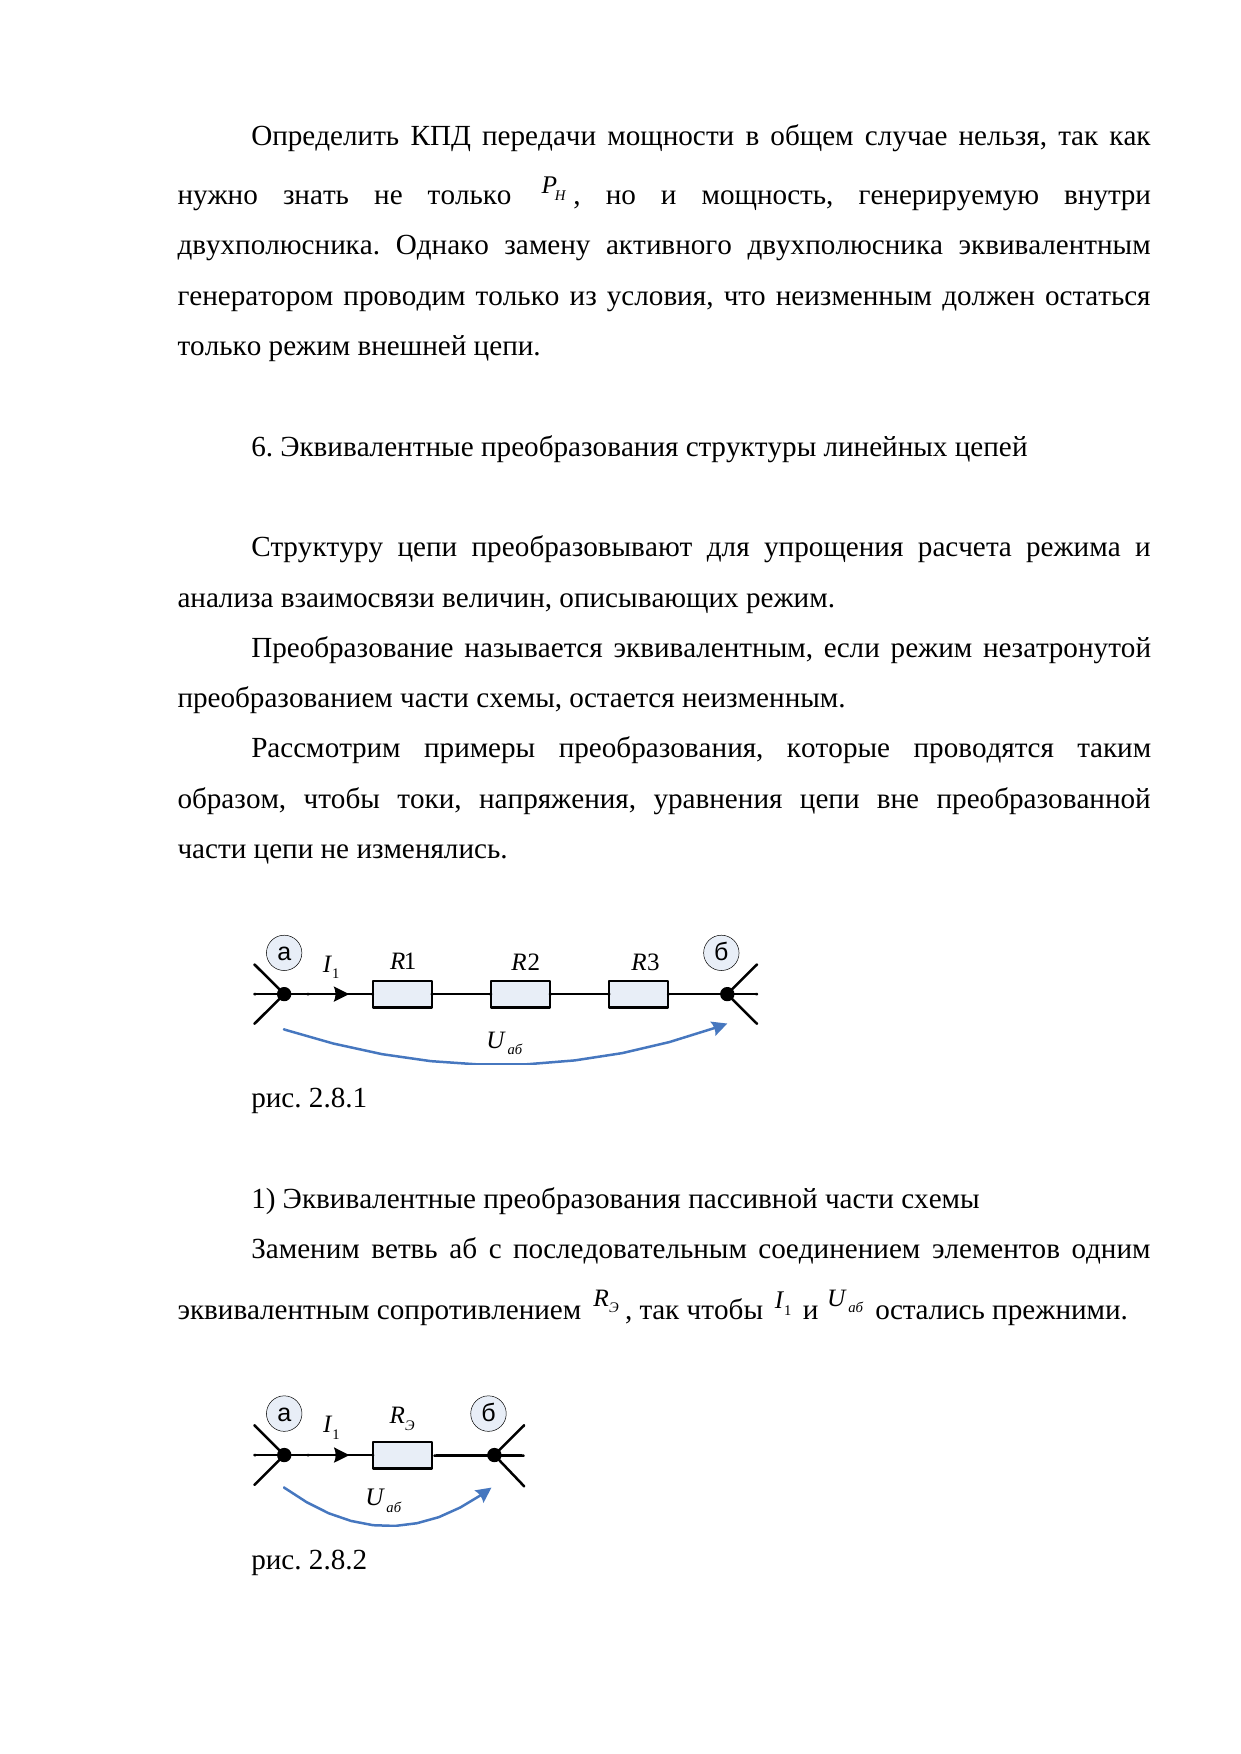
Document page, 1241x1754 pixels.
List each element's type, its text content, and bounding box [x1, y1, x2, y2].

text 1) Эквивалентные преобразования пассивной части схемы [177, 1181, 1152, 1214]
text Рассмотрим примеры преобразования, которые проводятся таким образом, чтобы токи, напряжения, уравнения цепи вне преобразованной части цепи не изменялись. [177, 731, 1152, 865]
text Структуру цепи преобразовывают для упрощения расчета режима и анализа взаимосвязи величин, описывающих режим. [177, 529, 1152, 613]
text Преобразование называется эквивалентным, если режим незатронутой преобразованием части схемы, остается неизменным. [177, 630, 1152, 714]
text Заменим ветвь аб с последовательным соединением элементов одним эквивалентным сопротивлением , так чтобы и остались прежними. [177, 1231, 1152, 1325]
text 6. Эквивалентные преобразования структуры линейных цепей [177, 429, 1152, 462]
text рис. 2.8.2 [177, 1542, 1152, 1576]
text рис. 2.8.1 [177, 1080, 1152, 1114]
text Определить КПД передачи мощности в общем случае нельзя, так как нужно знать не только , но и мощность, генерируемую внутри двухполюсника. Однако замену активного двухполюсника эквивалентным генератором проводим только из условия, что неизменным должен остаться только режим внешней цепи. [177, 118, 1152, 362]
